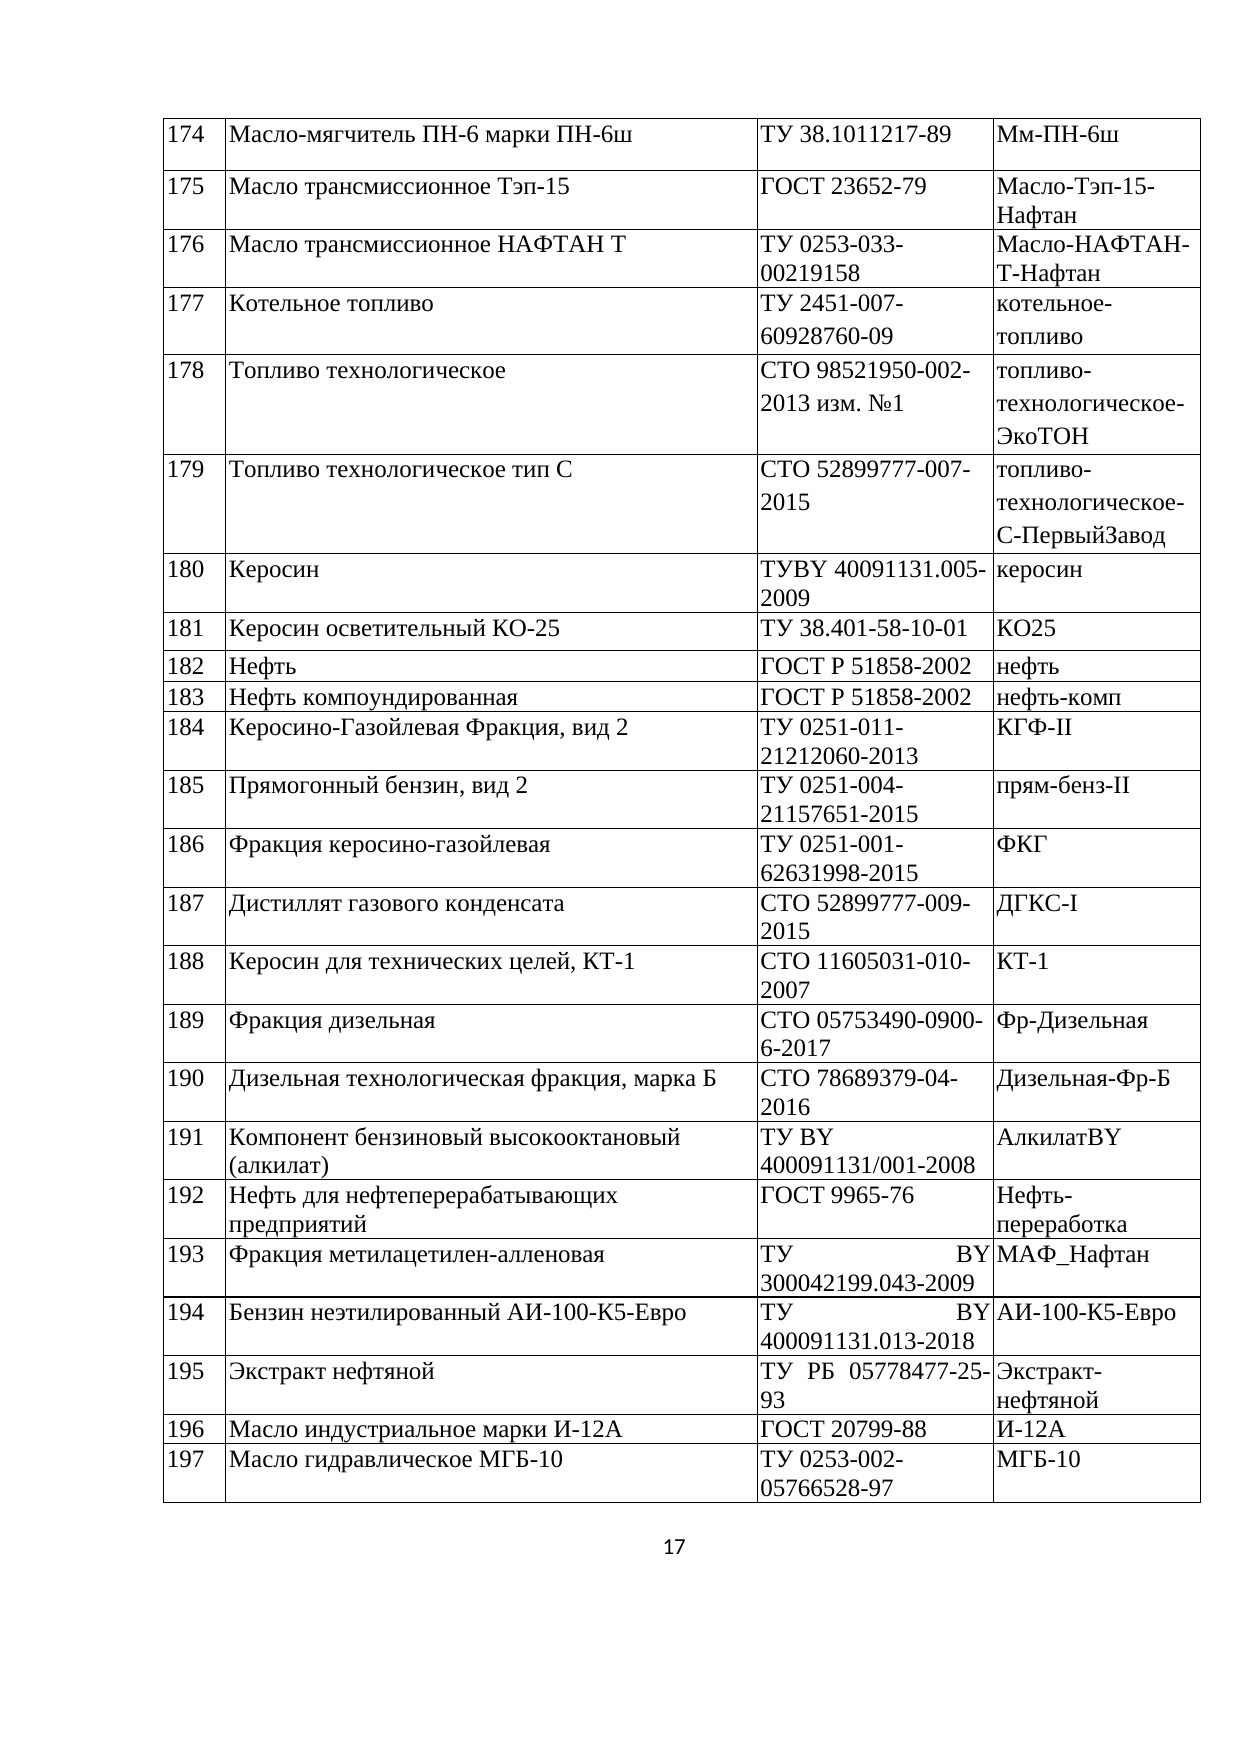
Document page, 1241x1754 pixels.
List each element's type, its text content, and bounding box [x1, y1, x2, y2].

table_cell [164, 1063, 225, 1121]
table_cell ТУ BY 300042199.043-2009 [758, 1239, 993, 1296]
table_cell керосин [994, 554, 1200, 612]
table_cell Нефть- переработка [994, 1180, 1200, 1238]
table_cell ГОСТ Р 51858-2002 [758, 651, 993, 681]
table_cell [164, 682, 225, 711]
table_cell Масло трансмиссионное Тэп-15 [226, 171, 757, 228]
table_cell ГОСТ 23652-79 [758, 171, 993, 228]
table_cell ТУ 0253-033-00219158 [758, 230, 993, 287]
table_cell Дистиллят газового конденсата [226, 888, 757, 945]
table_cell ТУ 2451-007-60928760-09 [758, 288, 993, 354]
table_cell МГБ-10 [994, 1444, 1200, 1502]
table_cell АлкилатBY [994, 1122, 1200, 1179]
table_cell ФКГ [994, 829, 1200, 887]
table_cell [164, 651, 225, 681]
table_cell Дизельная технологическая фракция, марка Б [226, 1063, 757, 1121]
table_cell ТУBY 40091131.005-2009 [758, 554, 993, 612]
table_cell ТУ 0251-001-62631998-2015 [758, 829, 993, 887]
table_cell [164, 1356, 225, 1413]
table_cell ТУ 38.401-58-10-01 [758, 613, 993, 650]
table_cell прям-бенз-II [994, 771, 1200, 828]
table_cell [164, 455, 225, 553]
table_cell [164, 946, 225, 1004]
table_cell ТУ BY 400091131.013-2018 [758, 1298, 993, 1355]
table_cell Фракция метилацетилен-алленовая [226, 1239, 757, 1296]
table_cell ТУ 0251-011-21212060-2013 [758, 712, 993, 769]
table_cell нефть-комп [994, 682, 1200, 711]
table_cell топливо-технологическое-ЭкоТОН [994, 355, 1200, 453]
table_cell [164, 1122, 225, 1179]
table_cell [164, 771, 225, 828]
table_cell СТО 11605031-010-2007 [758, 946, 993, 1004]
table_cell ТУ 0251-004-21157651-2015 [758, 771, 993, 828]
table_cell ТУ 38.1011217-89 [758, 119, 993, 170]
table_cell [164, 1415, 225, 1443]
table_cell [164, 230, 225, 287]
table_cell Керосино-Газойлевая Фракция, вид 2 [226, 712, 757, 769]
table_cell ТУ BY 400091131/001-2008 [758, 1122, 993, 1179]
table_cell Масло-мягчитель ПН-6 марки ПН-6ш [226, 119, 757, 170]
table_cell И-12А [994, 1415, 1200, 1443]
table_cell Дизельная-Фр-Б [994, 1063, 1200, 1121]
table_cell Прямогонный бензин, вид 2 [226, 771, 757, 828]
table_cell МАФ_Нафтан [994, 1239, 1200, 1296]
table_cell Масло-Тэп-15-Нафтан [994, 171, 1200, 228]
table_cell Масло индустриальное марки И-12А [226, 1415, 757, 1443]
table_cell Фракция керосино-газойлевая [226, 829, 757, 887]
table_cell Нефть [226, 651, 757, 681]
table_cell [164, 1444, 225, 1502]
table_cell ГОСТ Р 51858-2002 [758, 682, 993, 711]
table_cell ДГКС-I [994, 888, 1200, 945]
table_cell АИ-100-К5-Евро [994, 1298, 1200, 1355]
table_cell [164, 1298, 225, 1355]
table_cell ТУ РБ 05778477-25-93 [758, 1356, 993, 1413]
table_cell Нефть для нефтеперерабатывающих предприятий [226, 1180, 757, 1238]
table_cell Компонент бензиновый высокооктановый (алкилат) [226, 1122, 757, 1179]
table_cell КО25 [994, 613, 1200, 650]
table_cell [164, 888, 225, 945]
table_cell СТО 98521950-002-2013 изм. №1 [758, 355, 993, 453]
table_cell [164, 554, 225, 612]
table_cell [164, 829, 225, 887]
table_cell ГОСТ 20799-88 [758, 1415, 993, 1443]
table_cell Экстракт-нефтяной [994, 1356, 1200, 1413]
table_cell Фр-Дизельная [994, 1005, 1200, 1062]
table_cell Керосин для технических целей, КТ-1 [226, 946, 757, 1004]
table_cell Масло-НАФТАН-Т-Нафтан [994, 230, 1200, 287]
table_cell СТО 05753490-0900-6-2017 [758, 1005, 993, 1062]
table_cell Масло гидравлическое МГБ-10 [226, 1444, 757, 1502]
table_cell котельное-топливо [994, 288, 1200, 354]
table_cell Топливо технологическое тип С [226, 455, 757, 553]
table_cell СТО 78689379-04-2016 [758, 1063, 993, 1121]
table_cell СТО 52899777-007-2015 [758, 455, 993, 553]
table_cell [164, 1239, 225, 1296]
table_cell [164, 712, 225, 769]
table_cell Мм-ПН-6ш [994, 119, 1200, 170]
table_cell топливо-технологическое-С-ПервыйЗавод [994, 455, 1200, 553]
table_cell Керосин [226, 554, 757, 612]
table_cell ГОСТ 9965-76 [758, 1180, 993, 1238]
table_cell [164, 171, 225, 228]
table_cell Фракция дизельная [226, 1005, 757, 1062]
table_cell Бензин неэтилированный АИ-100-К5-Евро [226, 1298, 757, 1355]
table_cell КГФ-II [994, 712, 1200, 769]
table_cell [164, 355, 225, 453]
table_cell нефть [994, 651, 1200, 681]
table_cell Котельное топливо [226, 288, 757, 354]
table_cell Топливо технологическое [226, 355, 757, 453]
table_cell Керосин осветительный КО-25 [226, 613, 757, 650]
table_cell [164, 119, 225, 170]
table_cell КТ-1 [994, 946, 1200, 1004]
table_cell [164, 1005, 225, 1062]
table_cell [164, 613, 225, 650]
table_cell ТУ 0253-002-05766528-97 [758, 1444, 993, 1502]
table_cell [164, 1180, 225, 1238]
table_cell Экстракт нефтяной [226, 1356, 757, 1413]
table_cell Масло трансмиссионное НАФТАН Т [226, 230, 757, 287]
table_cell Нефть компоундированная [226, 682, 757, 711]
table_cell [164, 288, 225, 354]
table_cell СТО 52899777-009-2015 [758, 888, 993, 945]
